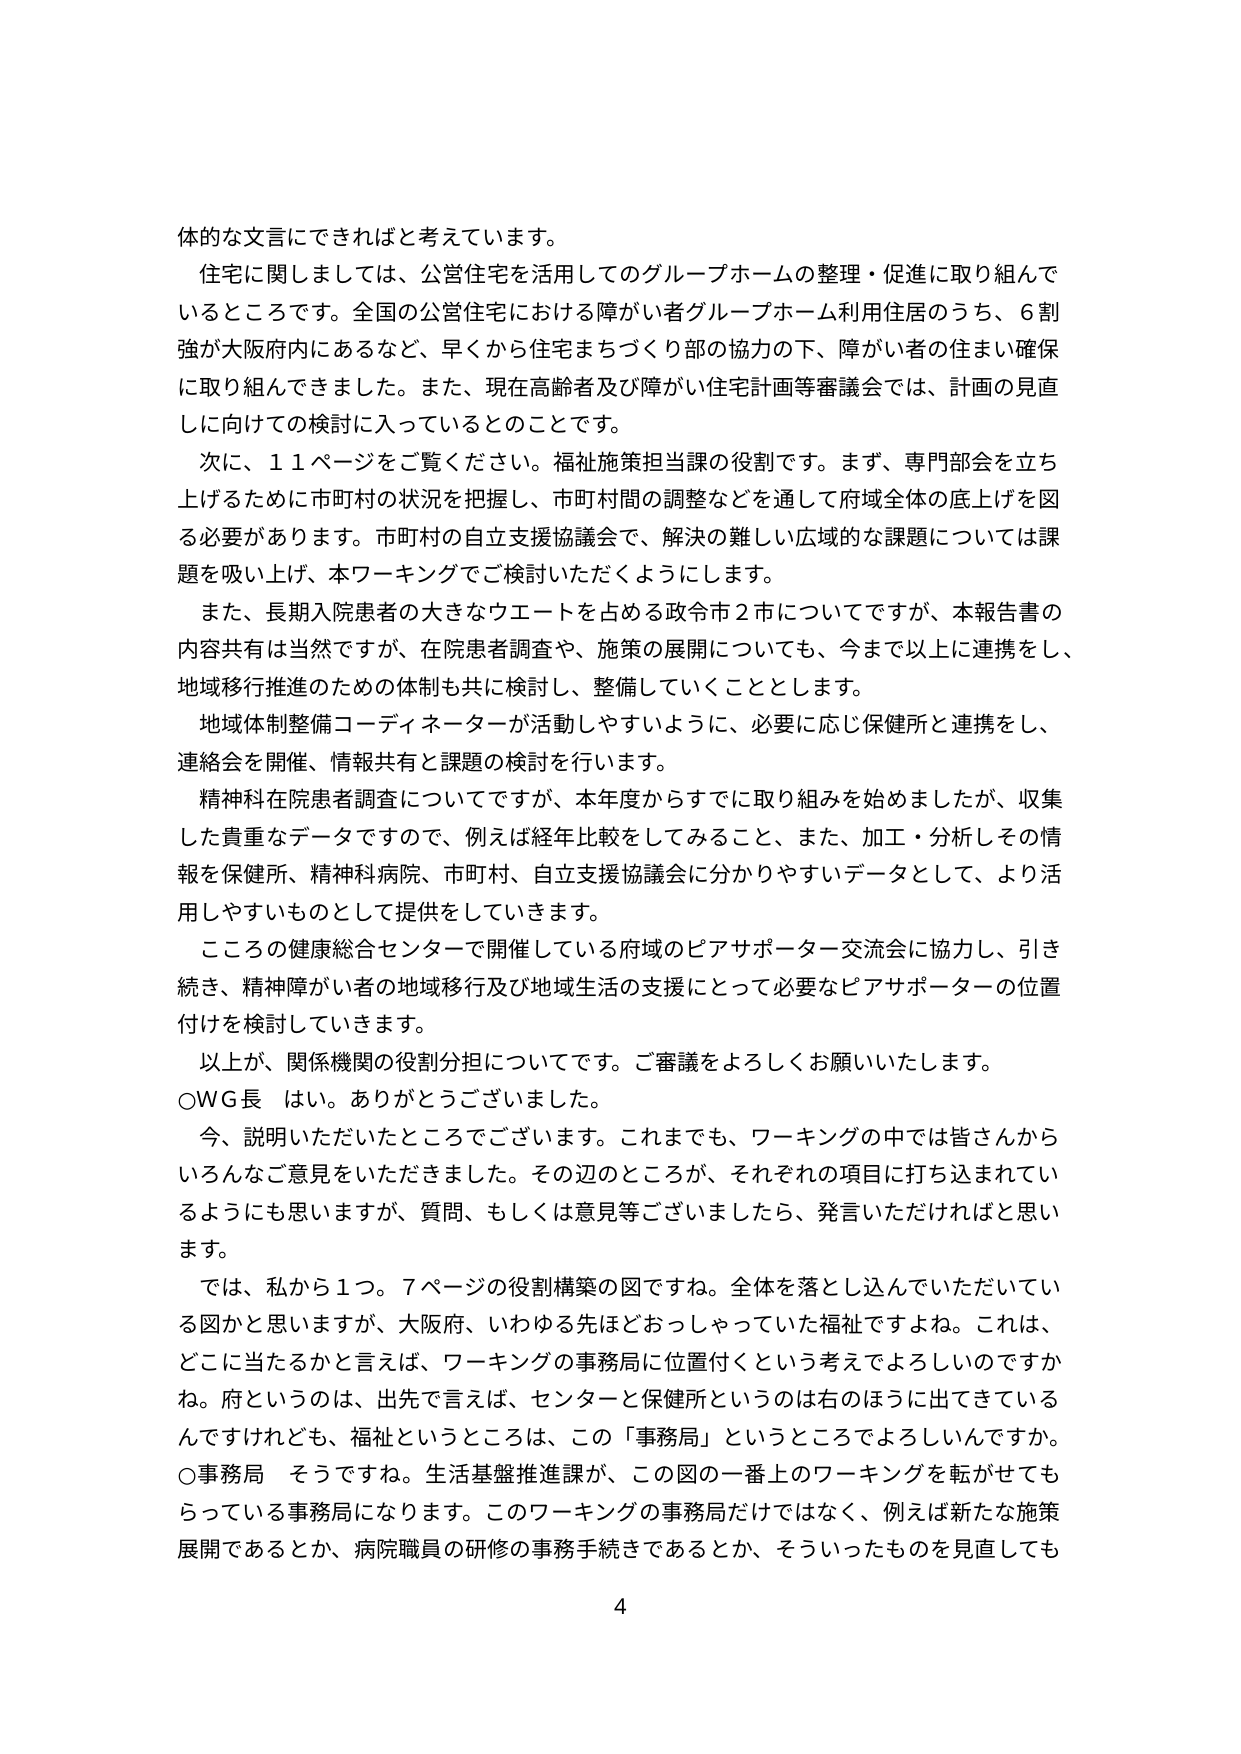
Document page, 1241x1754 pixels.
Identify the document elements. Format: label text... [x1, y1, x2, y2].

text こころの健康総合センターで開催している府域のピアサポーター交流会に協力し、引き続き、精神障がい者の地域移行及び地域生活の支援にとって必要なピアサポーターの位置付けを検討していきます。 [177, 929, 1063, 1042]
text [177, 217, 1063, 254]
text ○ＷＧ長 はい。ありがとうございました。 [177, 1079, 1063, 1117]
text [177, 1454, 1063, 1567]
text また、長期入院患者の大きなウエートを占める政令市２市についてですが、本報告書の内容共有は当然ですが、在院患者調査や、施策の展開についても、今まで以上に連携をし、地域移行推進のための体制も共に検討し、整備していくこととします。 [177, 592, 1063, 704]
text 今、説明いただいたところでございます。これまでも、ワーキングの中では皆さんからいろんなご意見をいただきました。その辺のところが、それぞれの項目に打ち込まれているようにも思いますが、質問、もしくは意見等ございましたら、発言いただければと思います。 [177, 1117, 1063, 1267]
text 精神科在院患者調査についてですが、本年度からすでに取り組みを始めましたが、収集した貴重なデータですので、例えば経年比較をしてみること、また、加工・分析しその情報を保健所、精神科病院、市町村、自立支援協議会に分かりやすいデータとして、より活用しやすいものとして提供をしていきます。 [177, 779, 1063, 929]
text 地域体制整備コーディネーターが活動しやすいように、必要に応じ保健所と連携をし、連絡会を開催、情報共有と課題の検討を行います。 [177, 704, 1063, 779]
text 以上が、関係機関の役割分担についてです。ご審議をよろしくお願いいたします。 [177, 1042, 1063, 1079]
text 次に、１１ページをご覧ください。福祉施策担当課の役割です。まず、専門部会を立ち上げるために市町村の状況を把握し、市町村間の調整などを通して府域全体の底上げを図る必要があります。市町村の自立支援協議会で、解決の難しい広域的な課題については課題を吸い上げ、本ワーキングでご検討いただくようにします。 [177, 442, 1063, 592]
text 住宅に関しましては、公営住宅を活用してのグループホームの整理・促進に取り組んでいるところです。全国の公営住宅における障がい者グループホーム利用住居のうち、６割強が大阪府内にあるなど、早くから住宅まちづくり部の協力の下、障がい者の住まい確保に取り組んできました。また、現在高齢者及び障がい住宅計画等審議会では、計画の見直しに向けての検討に入っているとのことです。 [177, 254, 1063, 442]
text では、私から１つ。７ページの役割構築の図ですね。全体を落とし込んでいただいている図かと思いますが、大阪府、いわゆる先ほどおっしゃっていた福祉ですよね。これは、どこに当たるかと言えば、ワーキングの事務局に位置付くという考えでよろしいのですかね。府というのは、出先で言えば、センターと保健所というのは右のほうに出てきているんですけれども、福祉というところは、この「事務局」というところでよろしいんですか。 [177, 1267, 1063, 1454]
